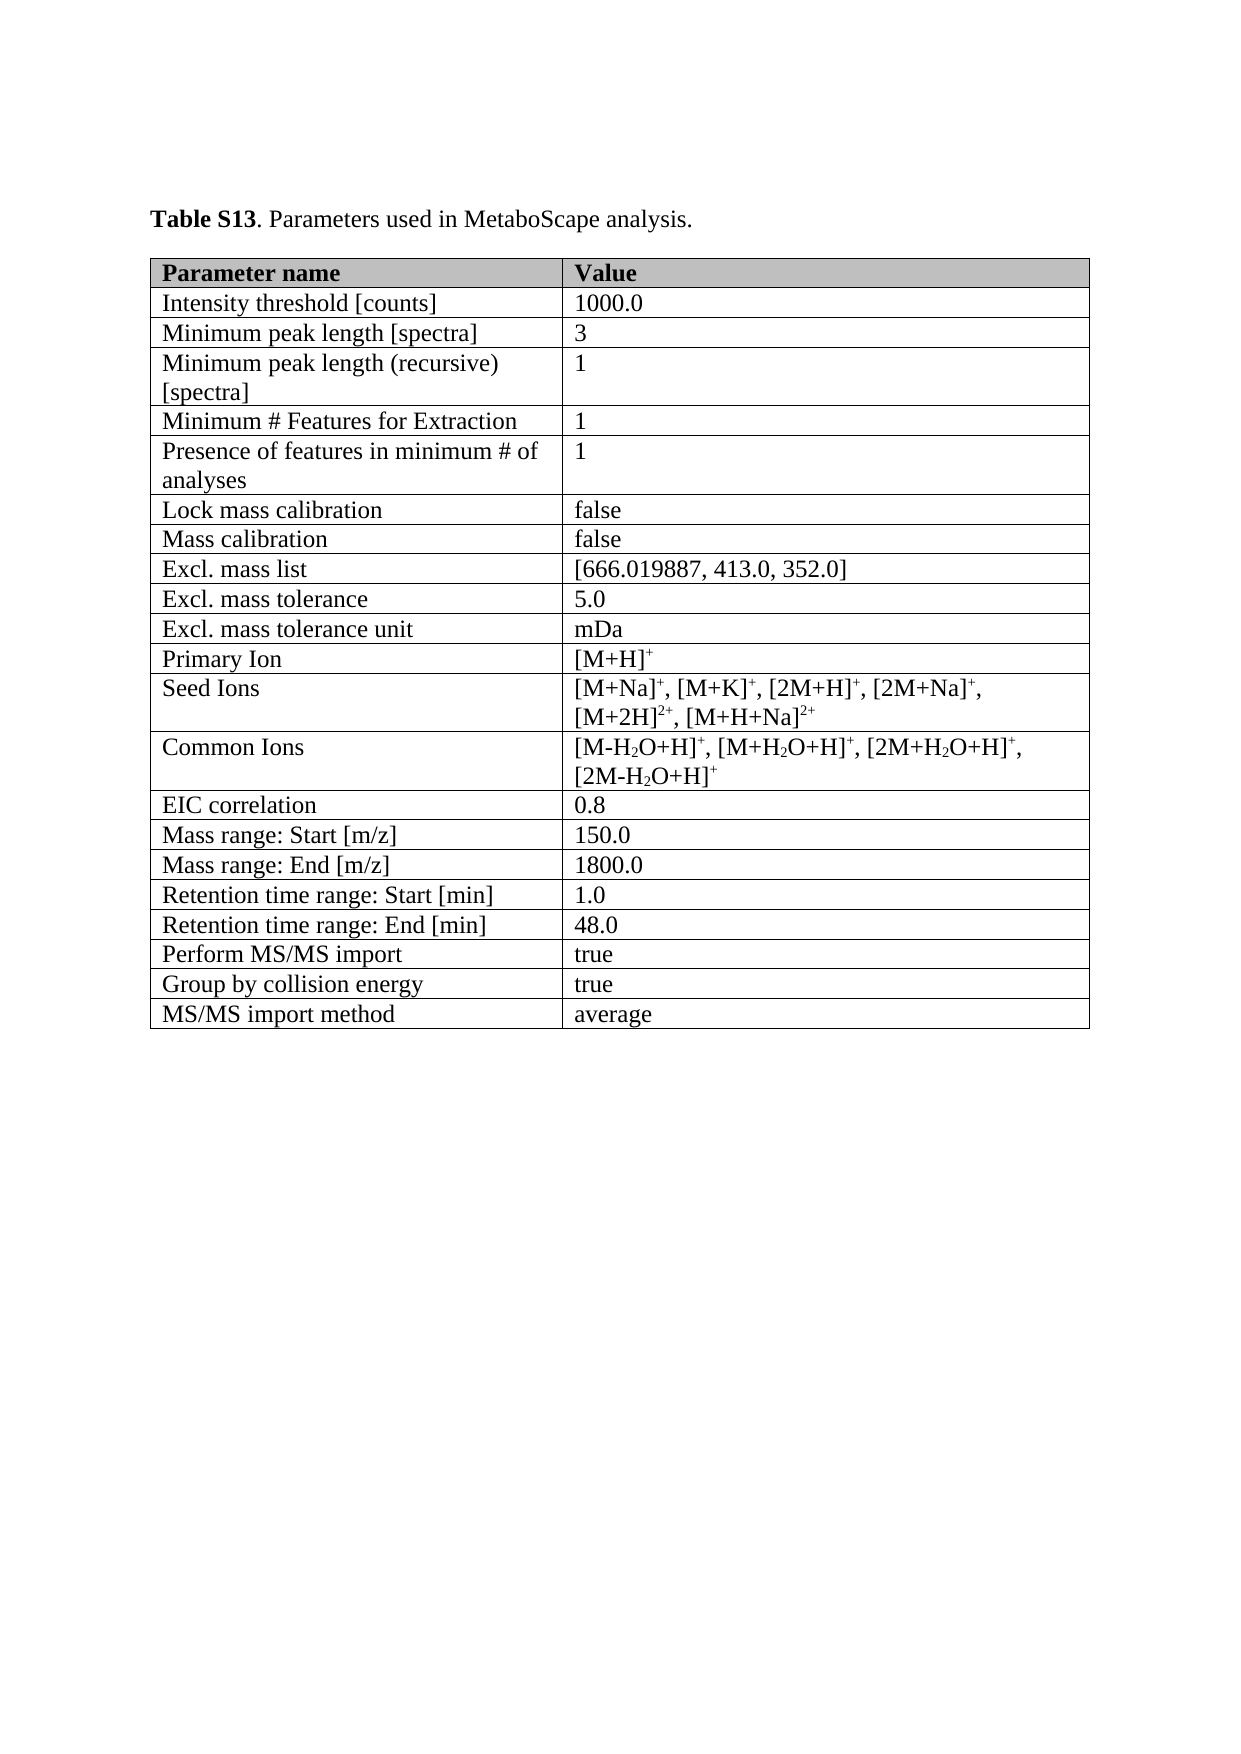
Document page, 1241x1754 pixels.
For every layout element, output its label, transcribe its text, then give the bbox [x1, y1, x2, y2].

table_cell [M-H2O+H]+, [M+H2O+H]+, [2M+H2O+H]+, [2M-H2O+H]+ [563, 732, 1089, 789]
table_cell Mass range: End [m/z] [151, 850, 562, 879]
table_cell 3 [563, 318, 1089, 347]
table_cell true [563, 969, 1089, 998]
table_cell 1.0 [563, 880, 1089, 909]
table_cell [M+H]+ [563, 644, 1089, 672]
text Table S13. Parameters used in MetaboScape analysis. [150, 204, 1090, 232]
table_cell 1800.0 [563, 850, 1089, 879]
table_cell MS/MS import method [151, 999, 562, 1028]
table_cell Perform MS/MS import [151, 940, 562, 968]
table_header Value [563, 259, 1089, 287]
table_cell 1 [563, 406, 1089, 435]
table_cell Seed Ions [151, 674, 562, 731]
table_cell 1 [563, 436, 1089, 494]
table_cell 150.0 [563, 820, 1089, 849]
table_cell Common Ions [151, 732, 562, 789]
table_cell Intensity threshold [counts] [151, 288, 562, 317]
table_cell Retention time range: End [min] [151, 910, 562, 938]
table_cell Excl. mass tolerance [151, 584, 562, 613]
table_cell true [563, 940, 1089, 968]
table_cell average [563, 999, 1089, 1028]
table_cell false [563, 495, 1089, 523]
table_cell EIC correlation [151, 791, 562, 819]
table_cell 1 [563, 348, 1089, 405]
table_cell Minimum peak length (recursive) [spectra] [151, 348, 562, 405]
table_cell Minimum peak length [spectra] [151, 318, 562, 347]
table_cell Lock mass calibration [151, 495, 562, 523]
table_cell [M+Na]+, [M+K]+, [2M+H]+, [2M+Na]+, [M+2H]2+, [M+H+Na]2+ [563, 674, 1089, 731]
table_cell 48.0 [563, 910, 1089, 938]
table_cell Primary Ion [151, 644, 562, 672]
table_cell Group by collision energy [151, 969, 562, 998]
table_cell 0.8 [563, 791, 1089, 819]
table_cell Retention time range: Start [min] [151, 880, 562, 909]
table_cell Excl. mass list [151, 554, 562, 583]
table_cell false [563, 525, 1089, 553]
table_cell Minimum # Features for Extraction [151, 406, 562, 435]
table_cell Excl. mass tolerance unit [151, 614, 562, 643]
table_cell [666.019887, 413.0, 352.0] [563, 554, 1089, 583]
table_header Parameter name [151, 259, 562, 287]
table_cell mDa [563, 614, 1089, 643]
table_cell 5.0 [563, 584, 1089, 613]
table_cell Mass range: Start [m/z] [151, 820, 562, 849]
table_cell 1000.0 [563, 288, 1089, 317]
table_cell Presence of features in minimum # of analyses [151, 436, 562, 494]
table_cell Mass calibration [151, 525, 562, 553]
